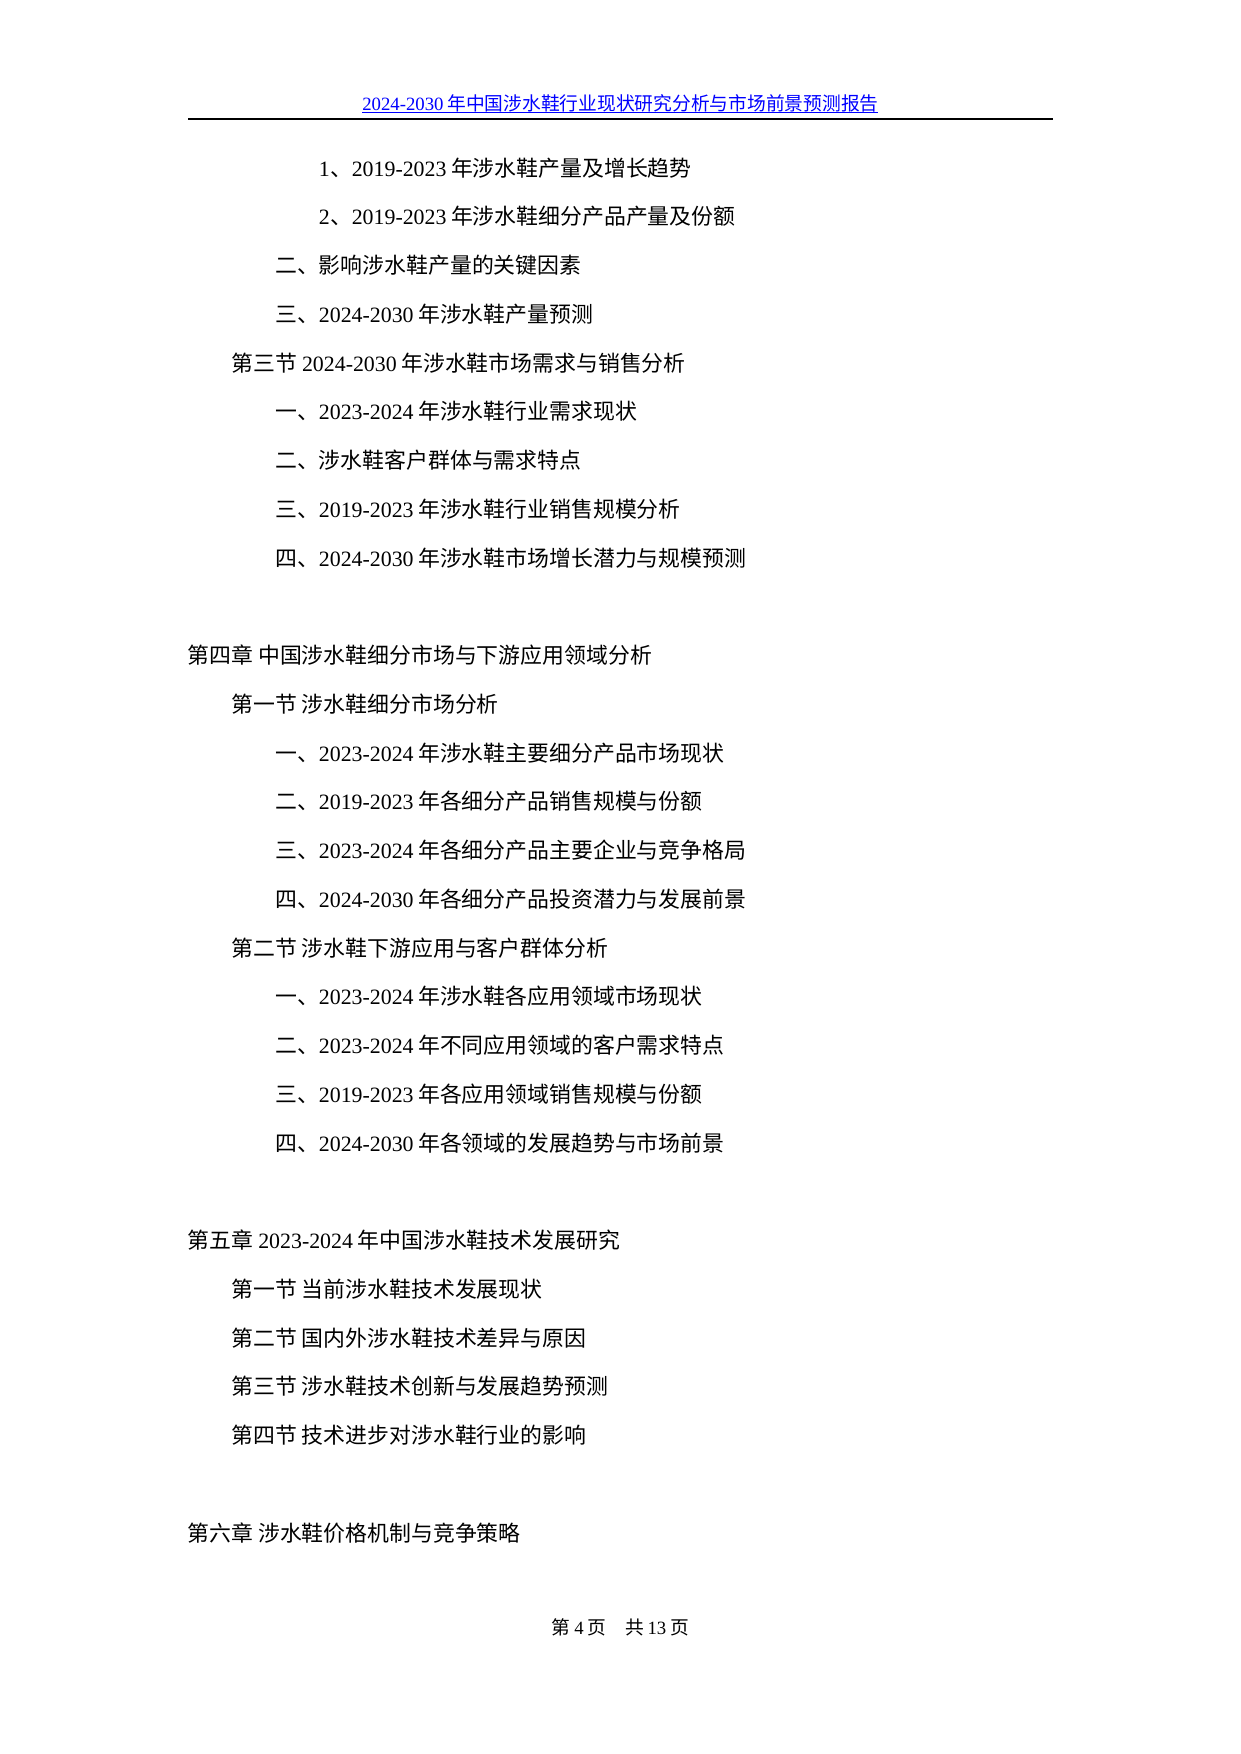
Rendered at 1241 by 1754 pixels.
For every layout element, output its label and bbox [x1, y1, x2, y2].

text [187, 150, 1053, 1548]
